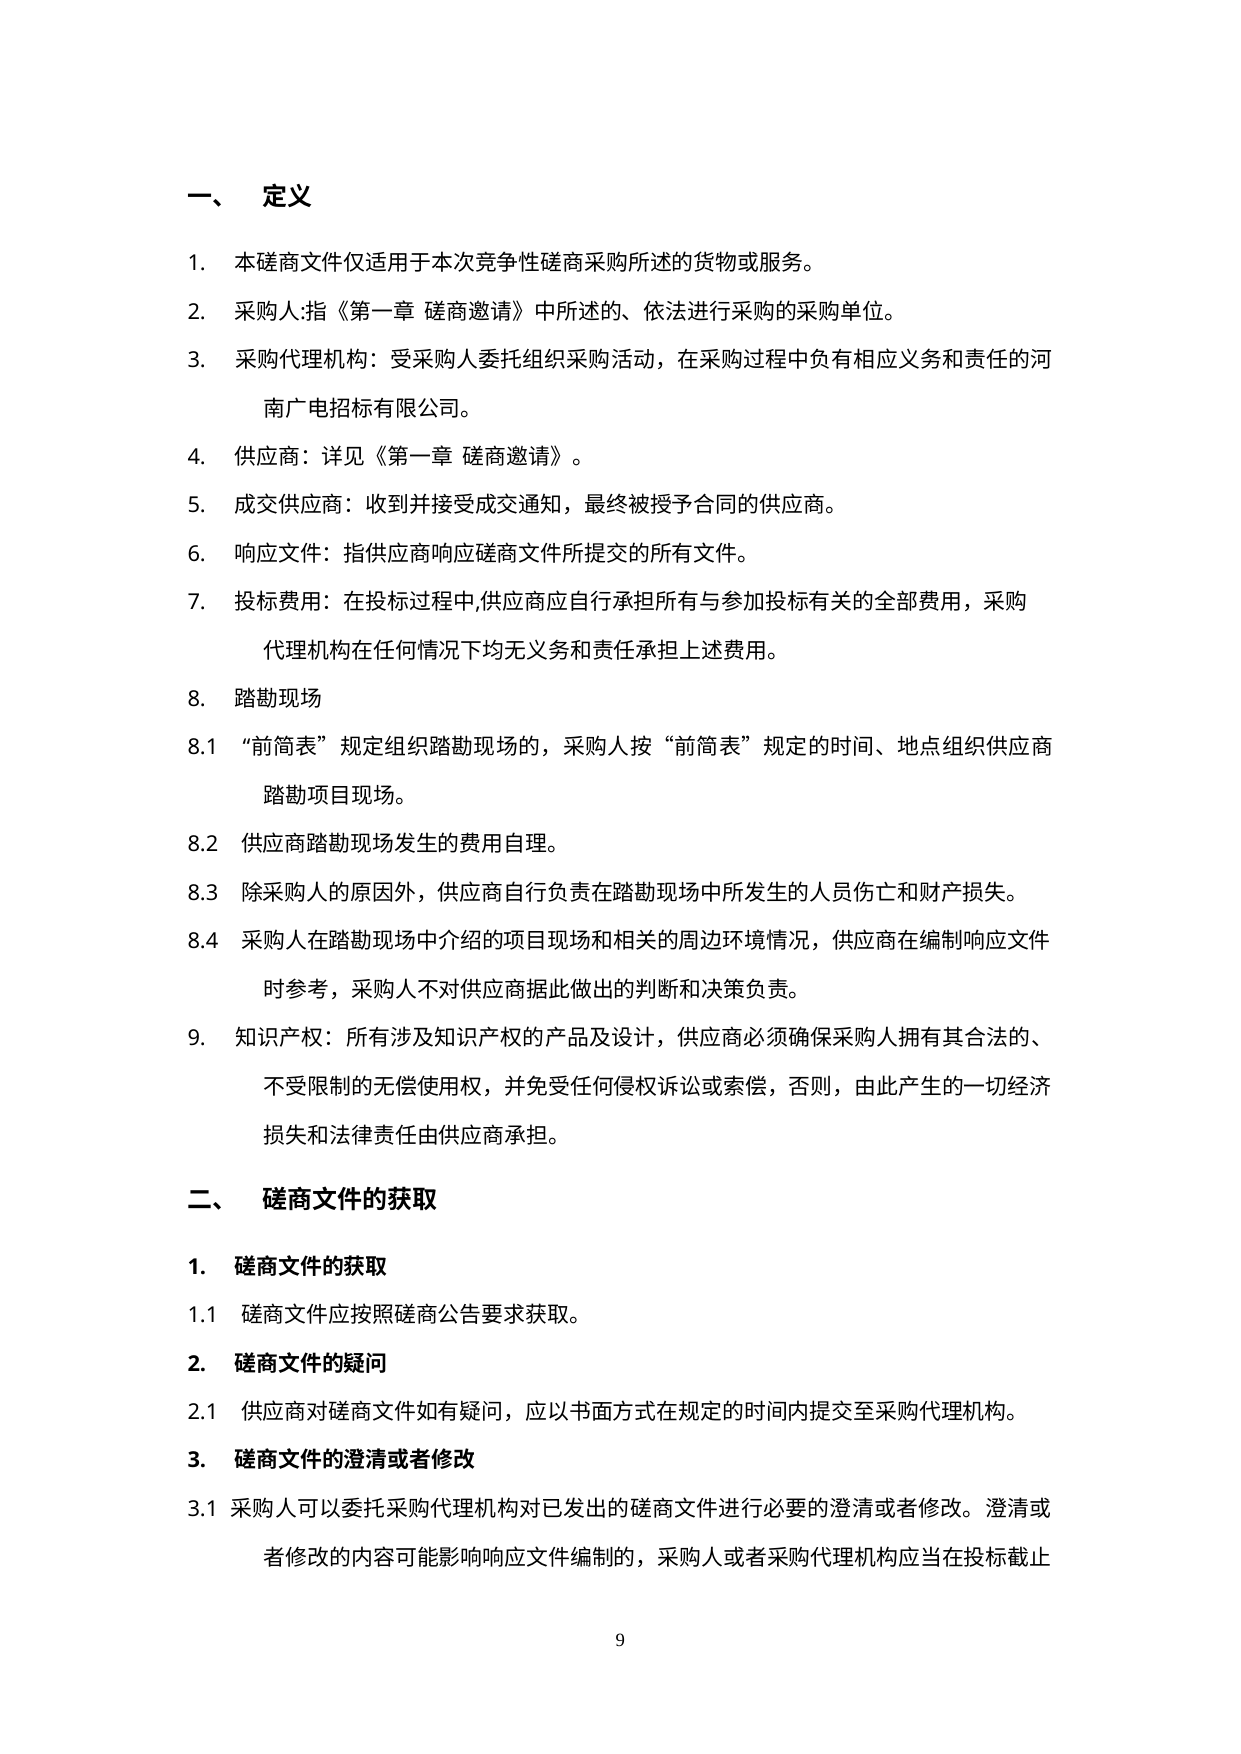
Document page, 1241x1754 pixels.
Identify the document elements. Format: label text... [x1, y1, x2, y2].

text 6. 响应文件：指供应商响应磋商文件所提交的所有文件。 [187, 536, 1053, 568]
text 1. 本磋商文件仅适用于本次竞争性磋商采购所述的货物或服务。 [187, 245, 1053, 278]
text 3. 采购代理机构：受采购人委托组织采购活动，在采购过程中负有相应义务和责任的河南广电招标有限公司。 [187, 342, 1053, 423]
text 4. 供应商：详见《第一章 磋商邀请》。 [187, 439, 1053, 471]
subtitle 定义 [187, 162, 1053, 227]
text 2. 磋商文件的疑问 [187, 1345, 1053, 1378]
text 8. 踏勘现场 [187, 681, 1053, 713]
text 2.1 供应商对磋商文件如有疑问，应以书面方式在规定的时间内提交至采购代理机构。 [187, 1394, 1053, 1426]
text 2. 采购人:指《第一章 磋商邀请》中所述的、依法进行采购的采购单位。 [187, 293, 1053, 326]
subtitle 磋商文件的获取 [187, 1166, 1053, 1231]
text 8.3 除采购人的原因外，供应商自行负责在踏勘现场中所发生的人员伤亡和财产损失。 [187, 874, 1053, 907]
text 8.2 供应商踏勘现场发生的费用自理。 [187, 826, 1053, 858]
text 1.1 磋商文件应按照磋商公告要求获取。 [187, 1297, 1053, 1329]
text 3. 磋商文件的澄清或者修改 [187, 1442, 1053, 1474]
text 代理机构在任何情况下均无义务和责任承担上述费用。 [264, 632, 1053, 665]
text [187, 1490, 1053, 1572]
text 8.4 采购人在踏勘现场中介绍的项目现场和相关的周边环境情况，供应商在编制响应文件时参考，采购人不对供应商据此做出的判断和决策负责。 [187, 923, 1053, 1004]
text 1. 磋商文件的获取 [187, 1249, 1053, 1281]
text 5. 成交供应商：收到并接受成交通知，最终被授予合同的供应商。 [187, 487, 1053, 520]
text 8.1 “前简表”规定组织踏勘现场的，采购人按“前简表”规定的时间、地点组织供应商踏勘项目现场。 [187, 729, 1053, 810]
text 9. 知识产权：所有涉及知识产权的产品及设计，供应商必须确保采购人拥有其合法的、不受限制的无偿使用权，并免受任何侵权诉讼或索偿，否则，由此产生的一切经济损失和法律责任由供应商承担。 [187, 1020, 1053, 1150]
text 7. 投标费用：在投标过程中,供应商应自行承担所有与参加投标有关的全部费用，采购 [187, 584, 1053, 616]
